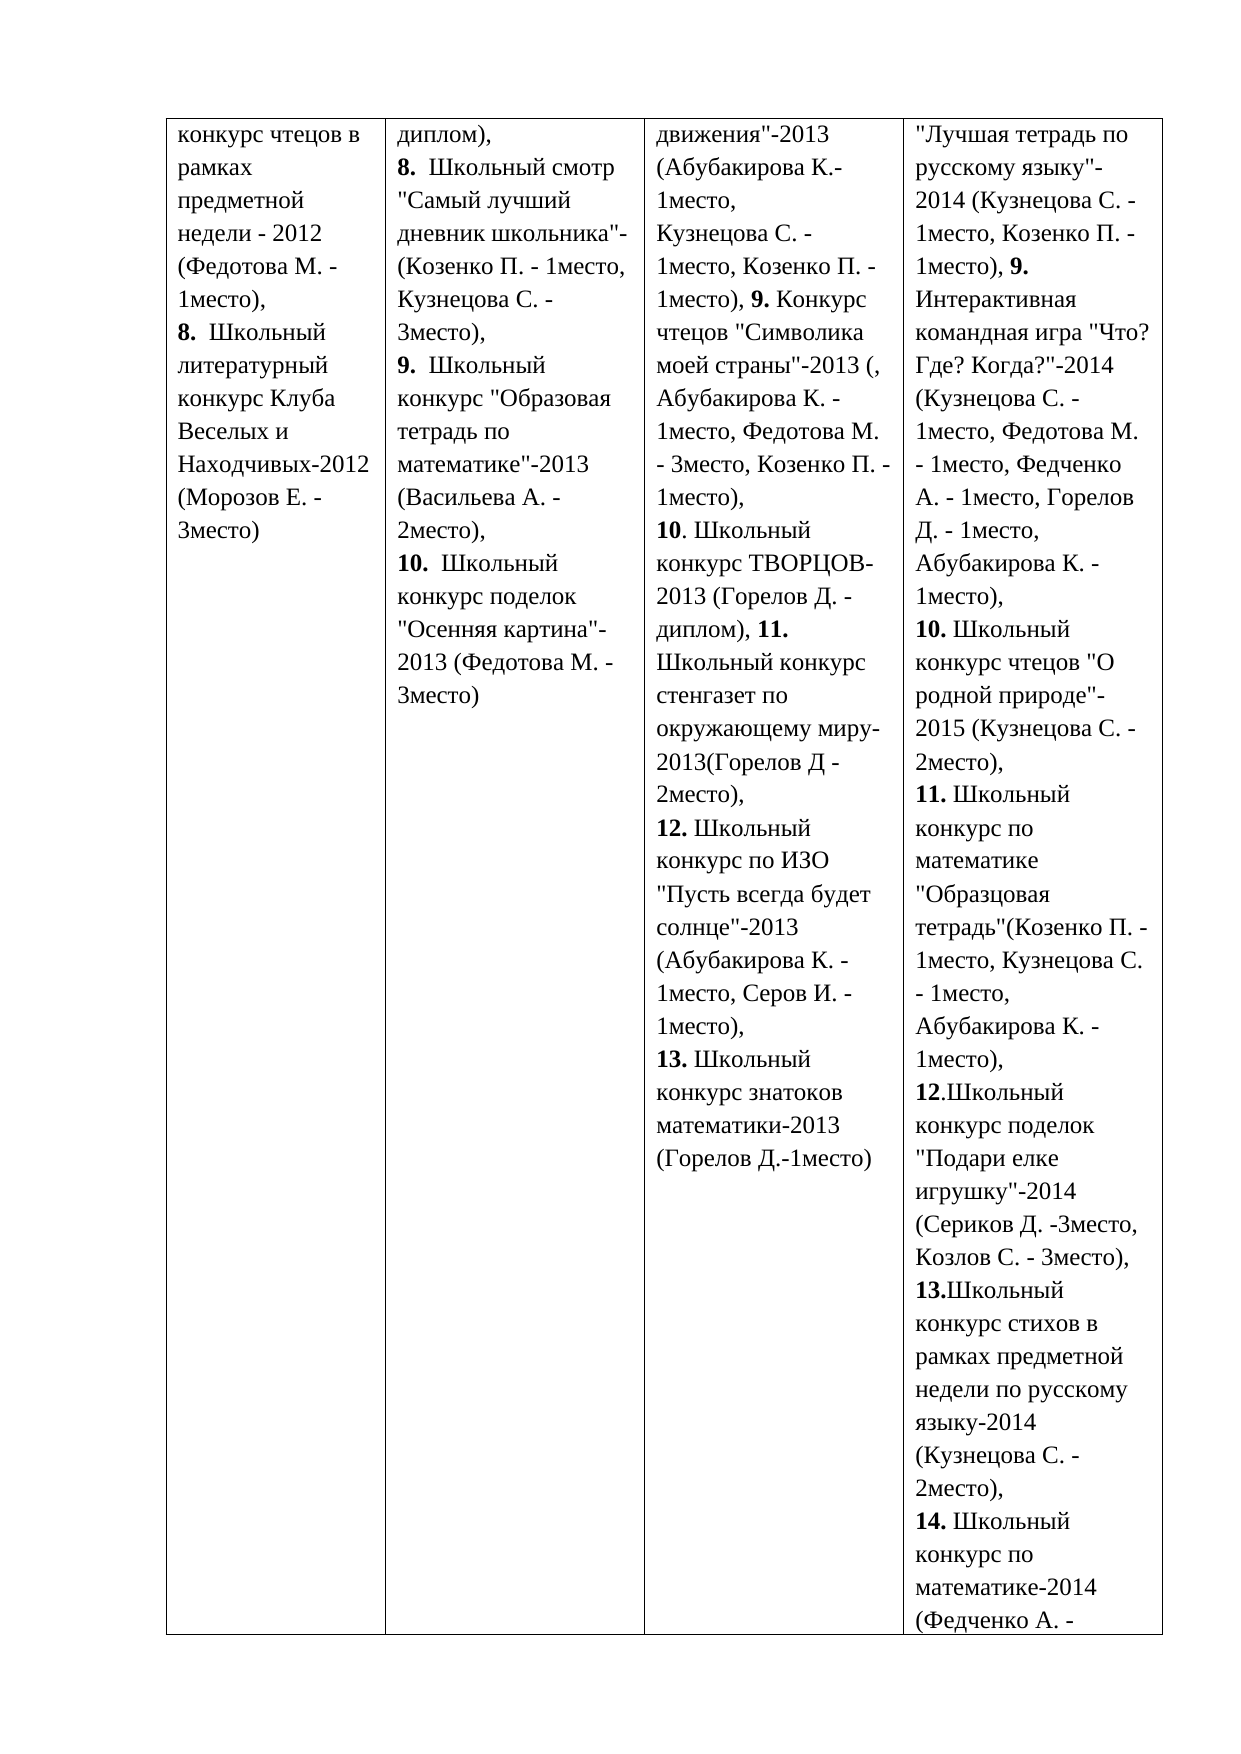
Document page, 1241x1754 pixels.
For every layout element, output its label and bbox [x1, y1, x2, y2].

table_cell [167, 119, 385, 1634]
table_cell [904, 119, 1162, 1634]
table_cell [386, 119, 644, 1634]
table_cell [645, 119, 903, 1634]
